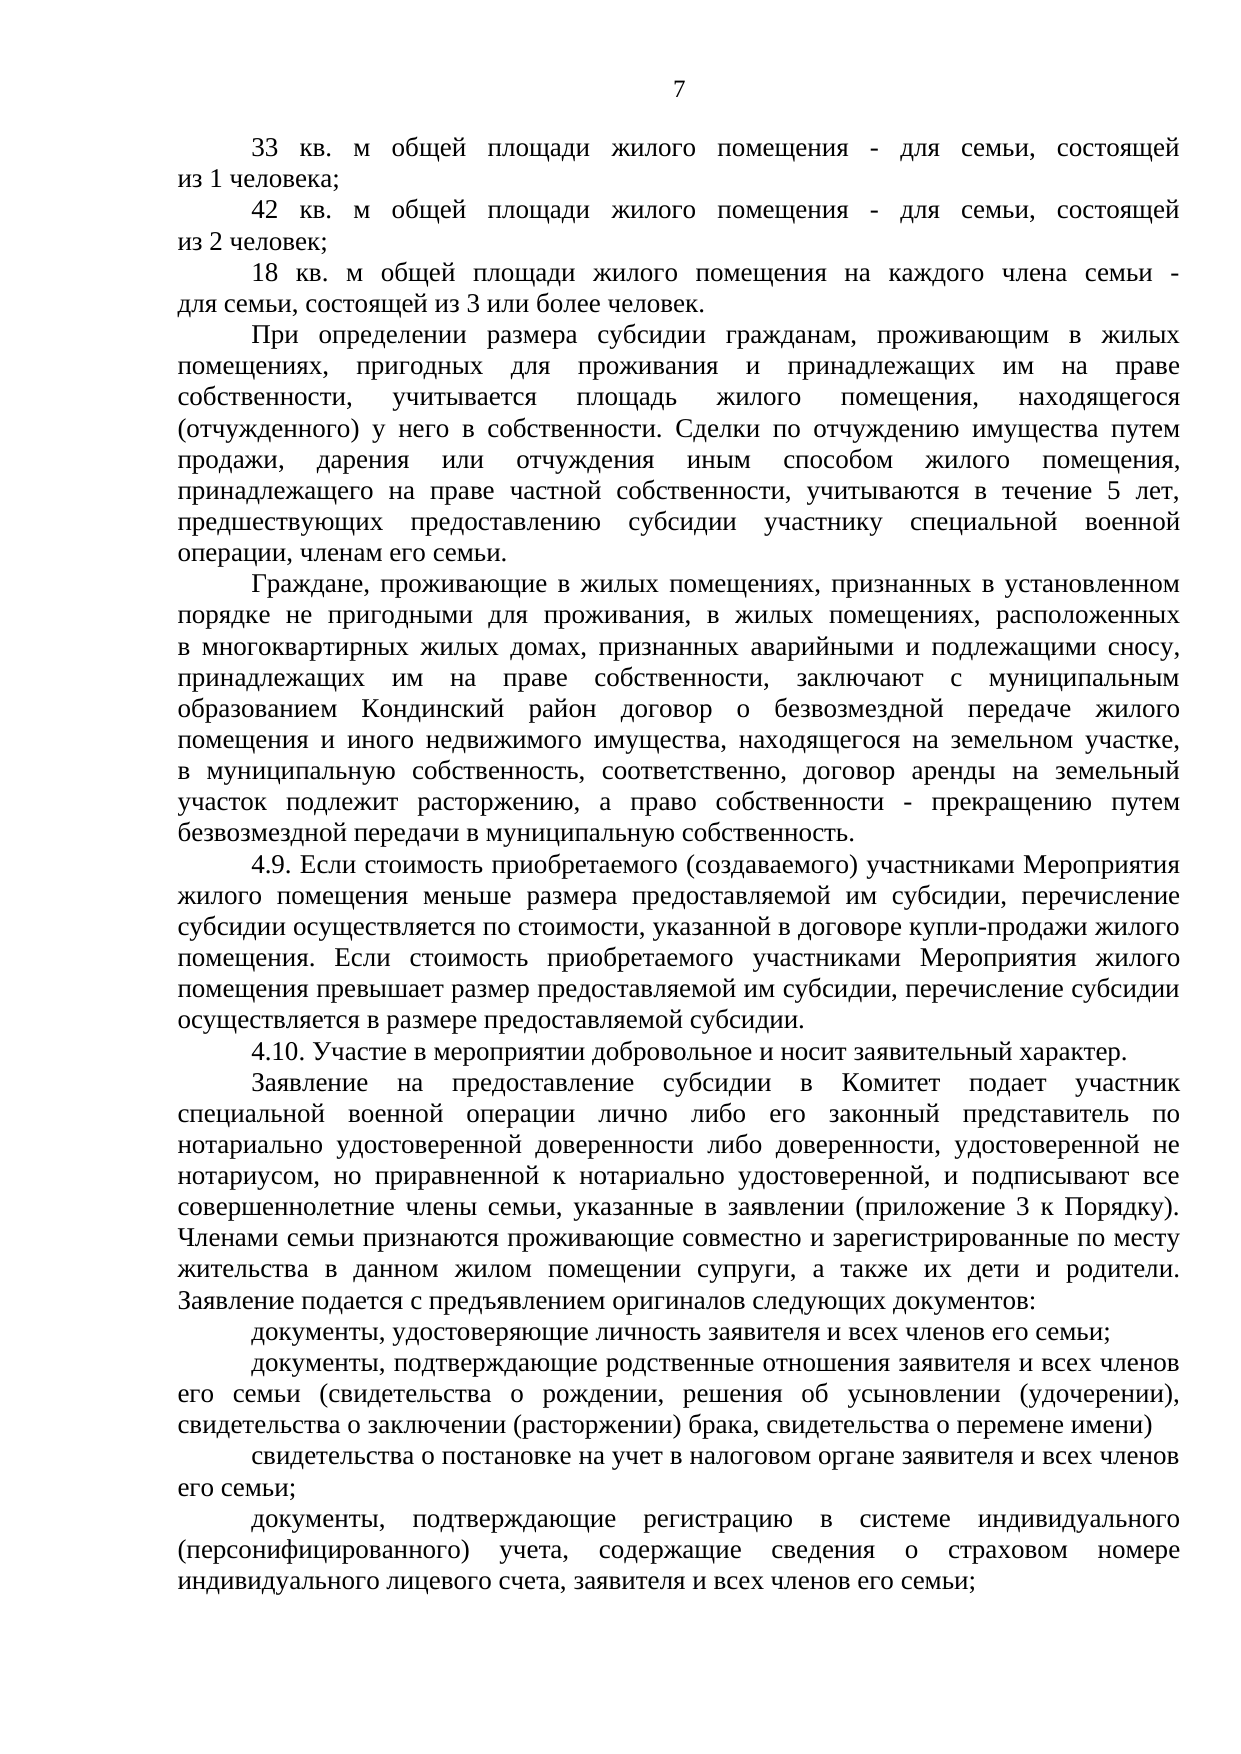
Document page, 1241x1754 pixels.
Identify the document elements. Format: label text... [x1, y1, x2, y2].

text свидетельства о постановке на учет в налоговом органе заявителя и всех членов его семьи; [177, 1439, 1181, 1502]
text документы, подтверждающие родственные отношения заявителя и всех членов его семьи (свидетельства о рождении, решения об усыновлении (удочерении), свидетельства о заключении (расторжении) брака, свидетельства о перемене имени) [177, 1346, 1181, 1439]
text Заявление на предоставление субсидии в Комитет подает участник специальной военной операции лично либо его законный представитель по нотариально удостоверенной доверенности либо доверенности, удостоверенной не нотариусом, но приравненной к нотариально удостоверенной, и подписывают все совершеннолетние члены семьи, указанные в заявлении (приложение 3 к Порядку). Членами семьи признаются проживающие совместно и зарегистрированные по месту жительства в данном жилом помещении супруги, а также их дети и родители. Заявление подается с предъявлением оригиналов следующих документов: [177, 1066, 1181, 1315]
text 4.9. Если стоимость приобретаемого (создаваемого) участниками Мероприятия жилого помещения меньше размера предоставляемой им субсидии, перечисление субсидии осуществляется по стоимости, указанной в договоре купли-продажи жилого помещения. Если стоимость приобретаемого участниками Мероприятия жилого помещения превышает размер предоставляемой им субсидии, перечисление субсидии осуществляется в размере предоставляемой субсидии. [177, 848, 1181, 1034]
text 18 кв. м общей площади жилого помещения на каждого члена семьи - для семьи, состоящей из 3 или более человек. [177, 256, 1181, 318]
text 33 кв. м общей площади жилого помещения - для семьи, состоящей из 1 человека; [177, 131, 1181, 194]
text 4.10. Участие в мероприятии добровольное и носит заявительный характер. [177, 1034, 1181, 1066]
text документы, удостоверяющие личность заявителя и всех членов его семьи; [177, 1315, 1181, 1346]
text Граждане, проживающие в жилых помещениях, признанных в установленном порядке не пригодными для проживания, в жилых помещениях, расположенных в многоквартирных жилых домах, признанных аварийными и подлежащими сносу, принадлежащих им на праве собственности, заключают с муниципальным образованием Кондинский район договор о безвозмездной передаче жилого помещения и иного недвижимого имущества, находящегося на земельном участке, в муниципальную собственность, соответственно, договор аренды на земельный участок подлежит расторжению, а право собственности - прекращению путем безвозмездной передачи в муниципальную собственность. [177, 567, 1181, 848]
text При определении размера субсидии гражданам, проживающим в жилых помещениях, пригодных для проживания и принадлежащих им на праве собственности, учитывается площадь жилого помещения, находящегося (отчужденного) у него в собственности. Сделки по отчуждению имущества путем продажи, дарения или отчуждения иным способом жилого помещения, принадлежащего на праве частной собственности, учитываются в течение 5 лет, предшествующих предоставлению субсидии участнику специальной военной операции, членам его семьи. [177, 318, 1181, 567]
text документы, подтверждающие регистрацию в системе индивидуального (персонифицированного) учета, содержащие сведения о страховом номере индивидуального лицевого счета, заявителя и всех членов его семьи; [177, 1502, 1181, 1595]
text 42 кв. м общей площади жилого помещения - для семьи, состоящей из 2 человек; [177, 194, 1181, 256]
